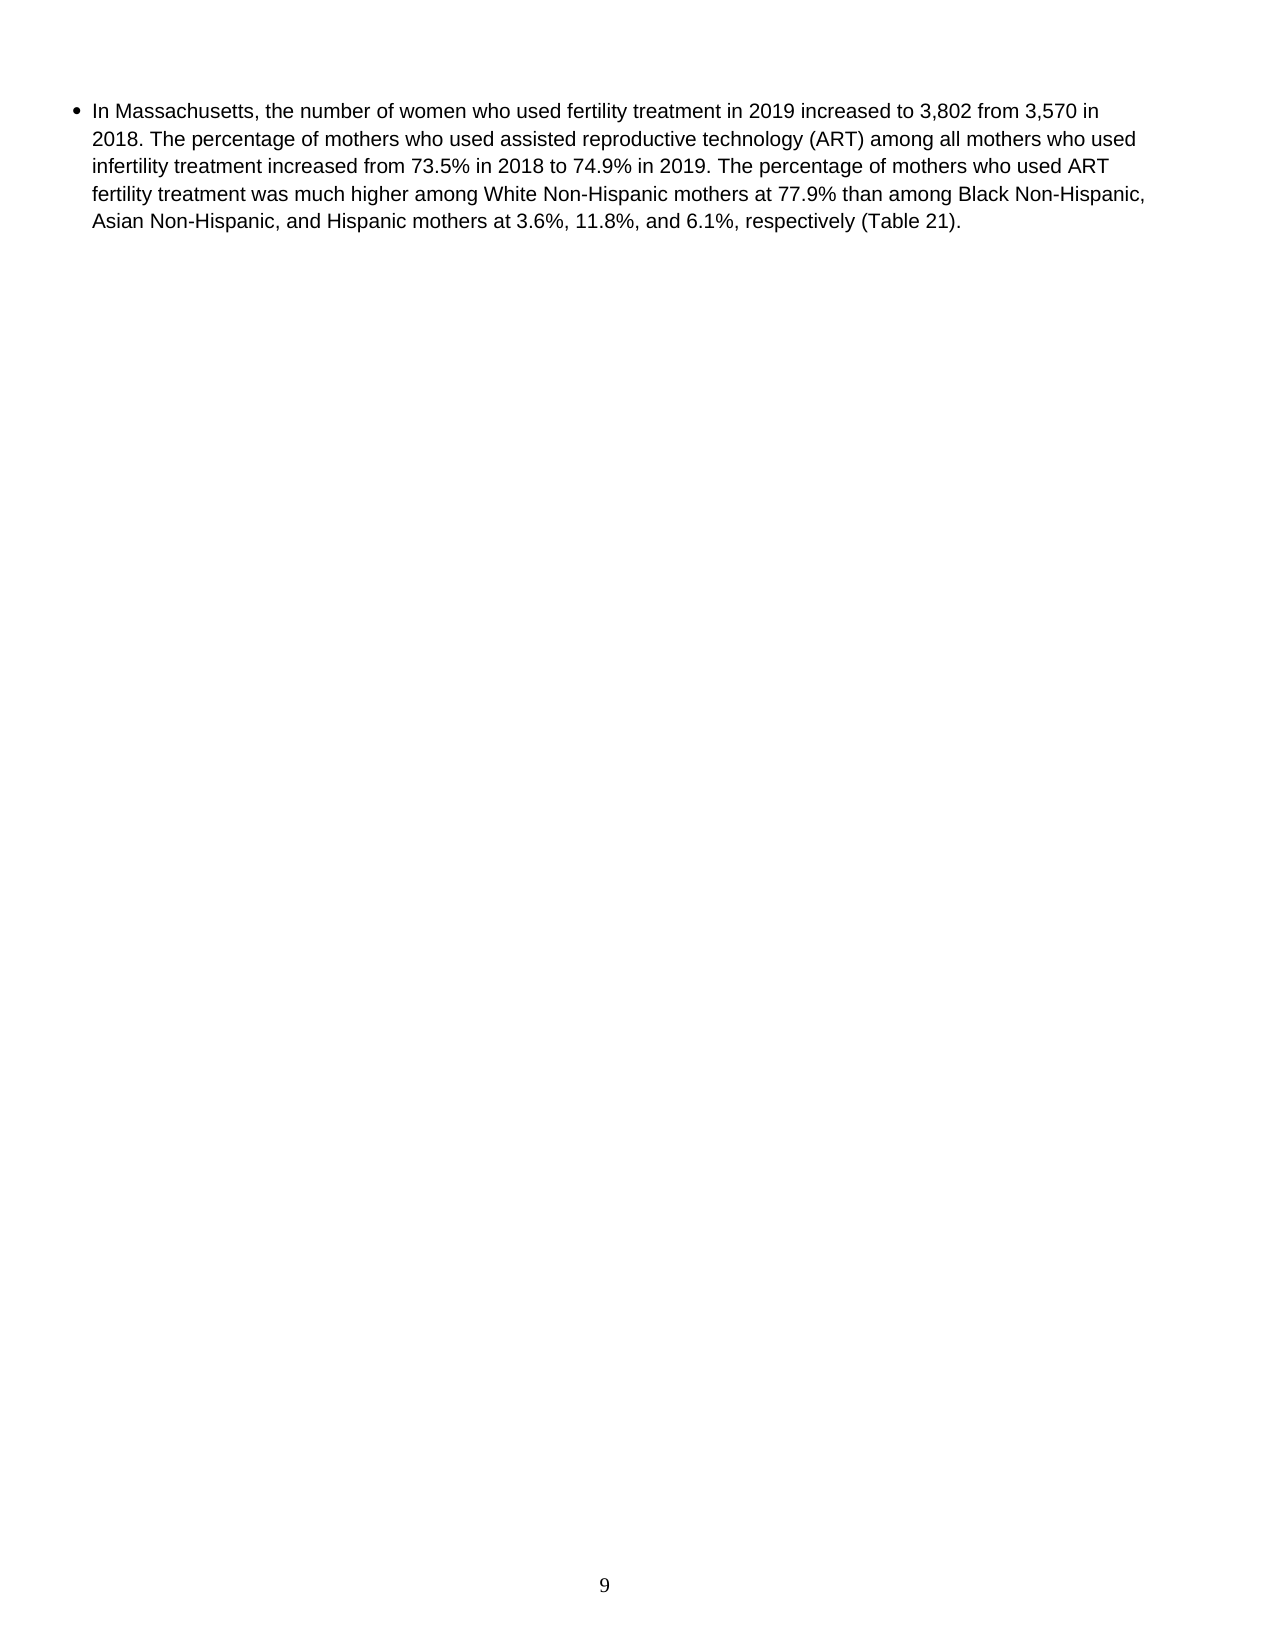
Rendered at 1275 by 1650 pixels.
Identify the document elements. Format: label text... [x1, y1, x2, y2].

list In Massachusetts, the number of women who used fertility treatment in 2019 increased to 3,802 from 3,570 in 2018. The percentage of mothers who used assisted reproductive technology (ART) among all mothers who used infertility treatment increased from 73.5% in 2018 to 74.9% in 2019. The percentage of mothers who used ART fertility treatment was much higher among White Non-Hispanic mothers at 77.9% than among Black Non-Hispanic, Asian Non-Hispanic, and Hispanic mothers at 3.6%, 11.8%, and 6.1%, respectively (Table 21). [73, 99, 1155, 233]
